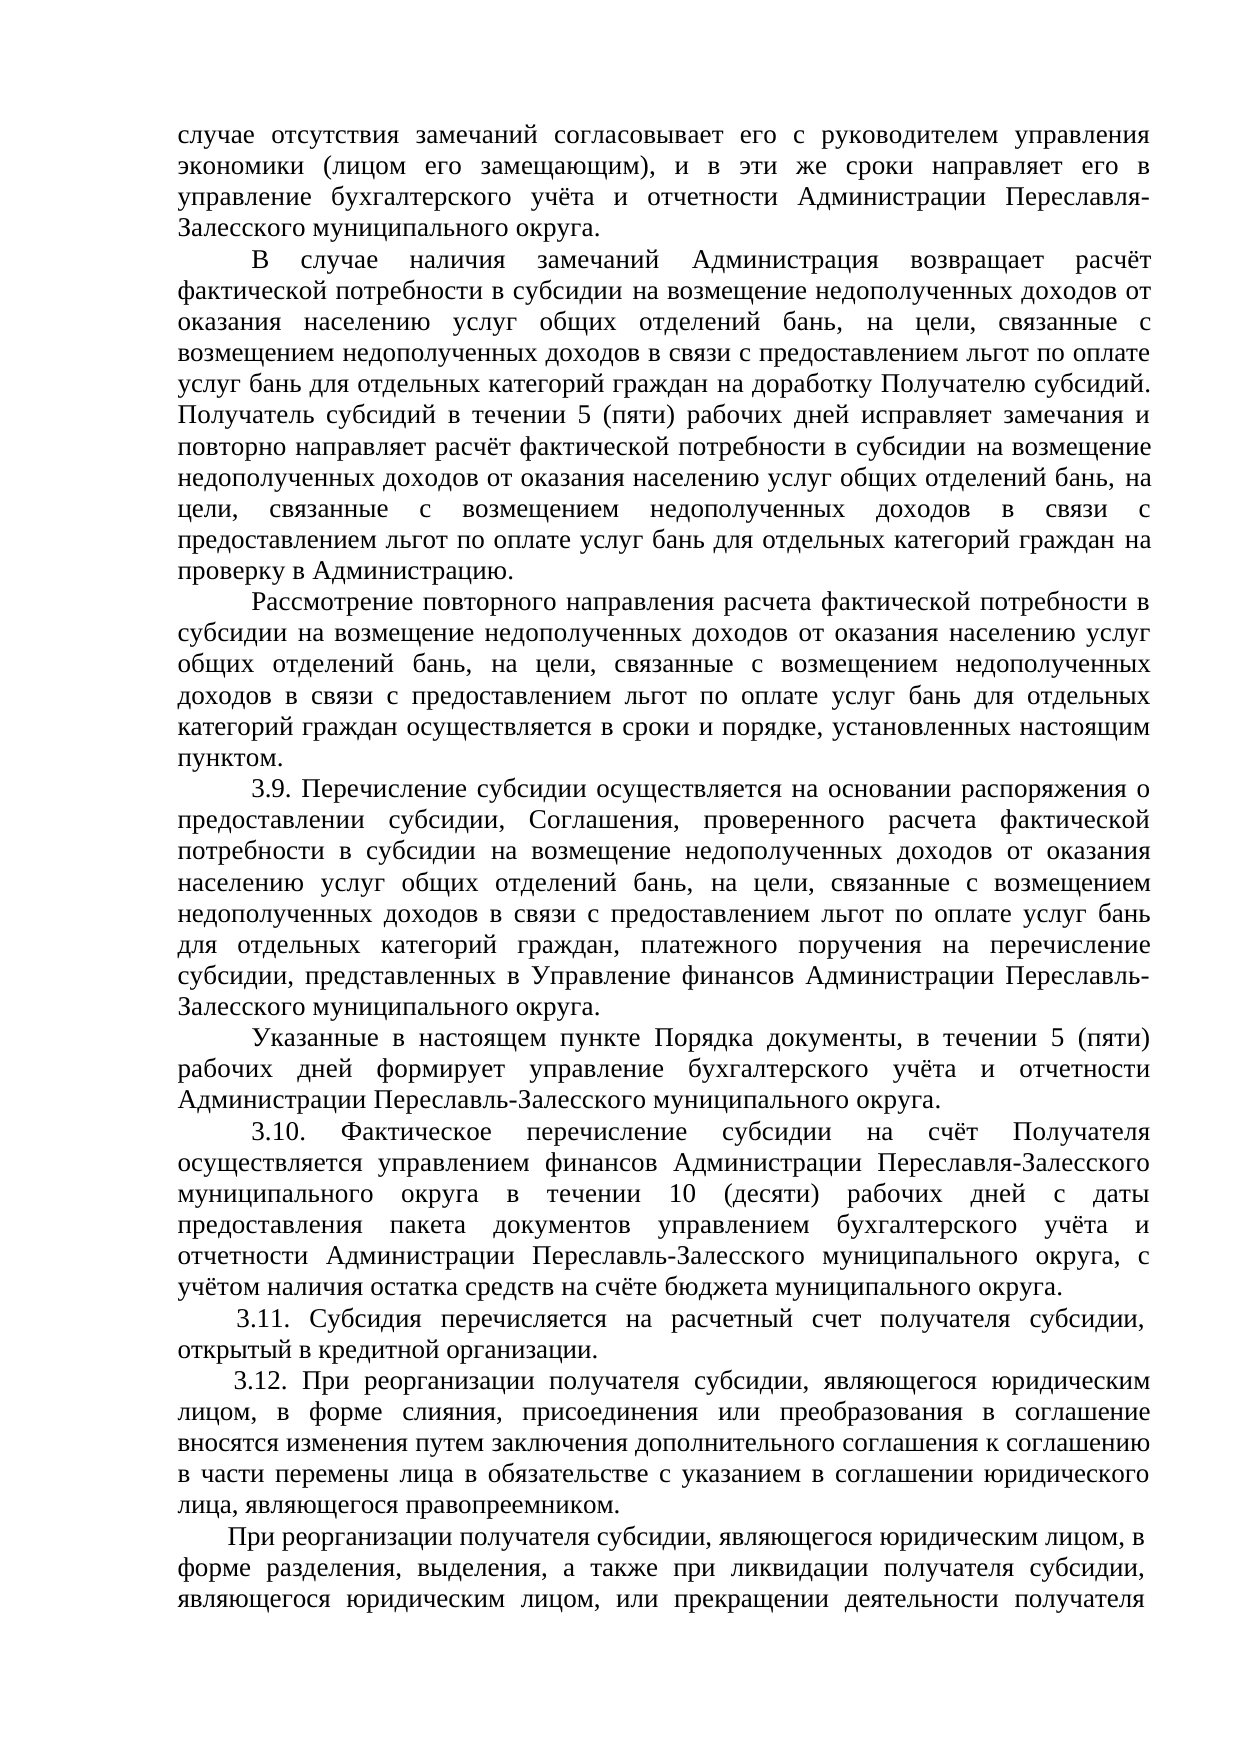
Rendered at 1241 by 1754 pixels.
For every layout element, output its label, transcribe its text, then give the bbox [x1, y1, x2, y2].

text В случае наличия замечаний Администрация возвращает расчёт фактической потребности в субсидии на возмещение недополученных доходов от оказания населению услуг общих отделений бань, на цели, связанные с возмещением недополученных доходов в связи с предоставлением льгот по оплате услуг бань для отдельных категорий граждан на доработку Получателю субсидий. Получатель субсидий в течении 5 (пяти) рабочих дней исправляет замечания и повторно направляет расчёт фактической потребности в субсидии на возмещение недополученных доходов от оказания населению услуг общих отделений бань, на цели, связанные с возмещением недополученных доходов в связи с предоставлением льгот по оплате услуг бань для отдельных категорий граждан на проверку в Администрацию. [177, 243, 1152, 585]
text 3.11. Субсидия перечисляется на расчетный счет получателя субсидии, открытый в кредитной организации. [177, 1302, 1146, 1364]
text 3.12. При реорганизации получателя субсидии, являющегося юридическим лицом, в форме слияния, присоединения или преобразования в соглашение вносятся изменения путем заключения дополнительного соглашения к соглашению в части перемены лица в обязательстве с указанием в соглашении юридического лица, являющегося правопреемником. [177, 1364, 1152, 1520]
text Указанные в настоящем пункте Порядка документы, в течении 5 (пяти) рабочих дней формирует управление бухгалтерского учёта и отчетности Администрации Переславль-Залесского муниципального округа. [177, 1021, 1152, 1115]
text 3.9. Перечисление субсидии осуществляется на основании распоряжения о предоставлении субсидии, Соглашения, проверенного расчета фактической потребности в субсидии на возмещение недополученных доходов от оказания населению услуг общих отделений бань, на цели, связанные с возмещением недополученных доходов в связи с предоставлением льгот по оплате услуг бань для отдельных категорий граждан, платежного поручения на перечисление субсидии, представленных в Управление финансов Администрации Переславль-Залесского муниципального округа. [177, 772, 1152, 1021]
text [177, 1520, 1146, 1613]
text Рассмотрение повторного направления расчета фактической потребности в субсидии на возмещение недополученных доходов от оказания населению услуг общих отделений бань, на цели, связанные с возмещением недополученных доходов в связи с предоставлением льгот по оплате услуг бань для отдельных категорий граждан осуществляется в сроки и порядке, установленных настоящим пунктом. [177, 585, 1152, 772]
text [177, 118, 1152, 243]
text 3.10. Фактическое перечисление субсидии на счёт Получателя осуществляется управлением финансов Администрации Переславля-Залесского муниципального округа в течении 10 (десяти) рабочих дней с даты предоставления пакета документов управлением бухгалтерского учёта и отчетности Администрации Переславль-Залесского муниципального округа, с учётом наличия остатка средств на счёте бюджета муниципального округа. [177, 1115, 1152, 1302]
